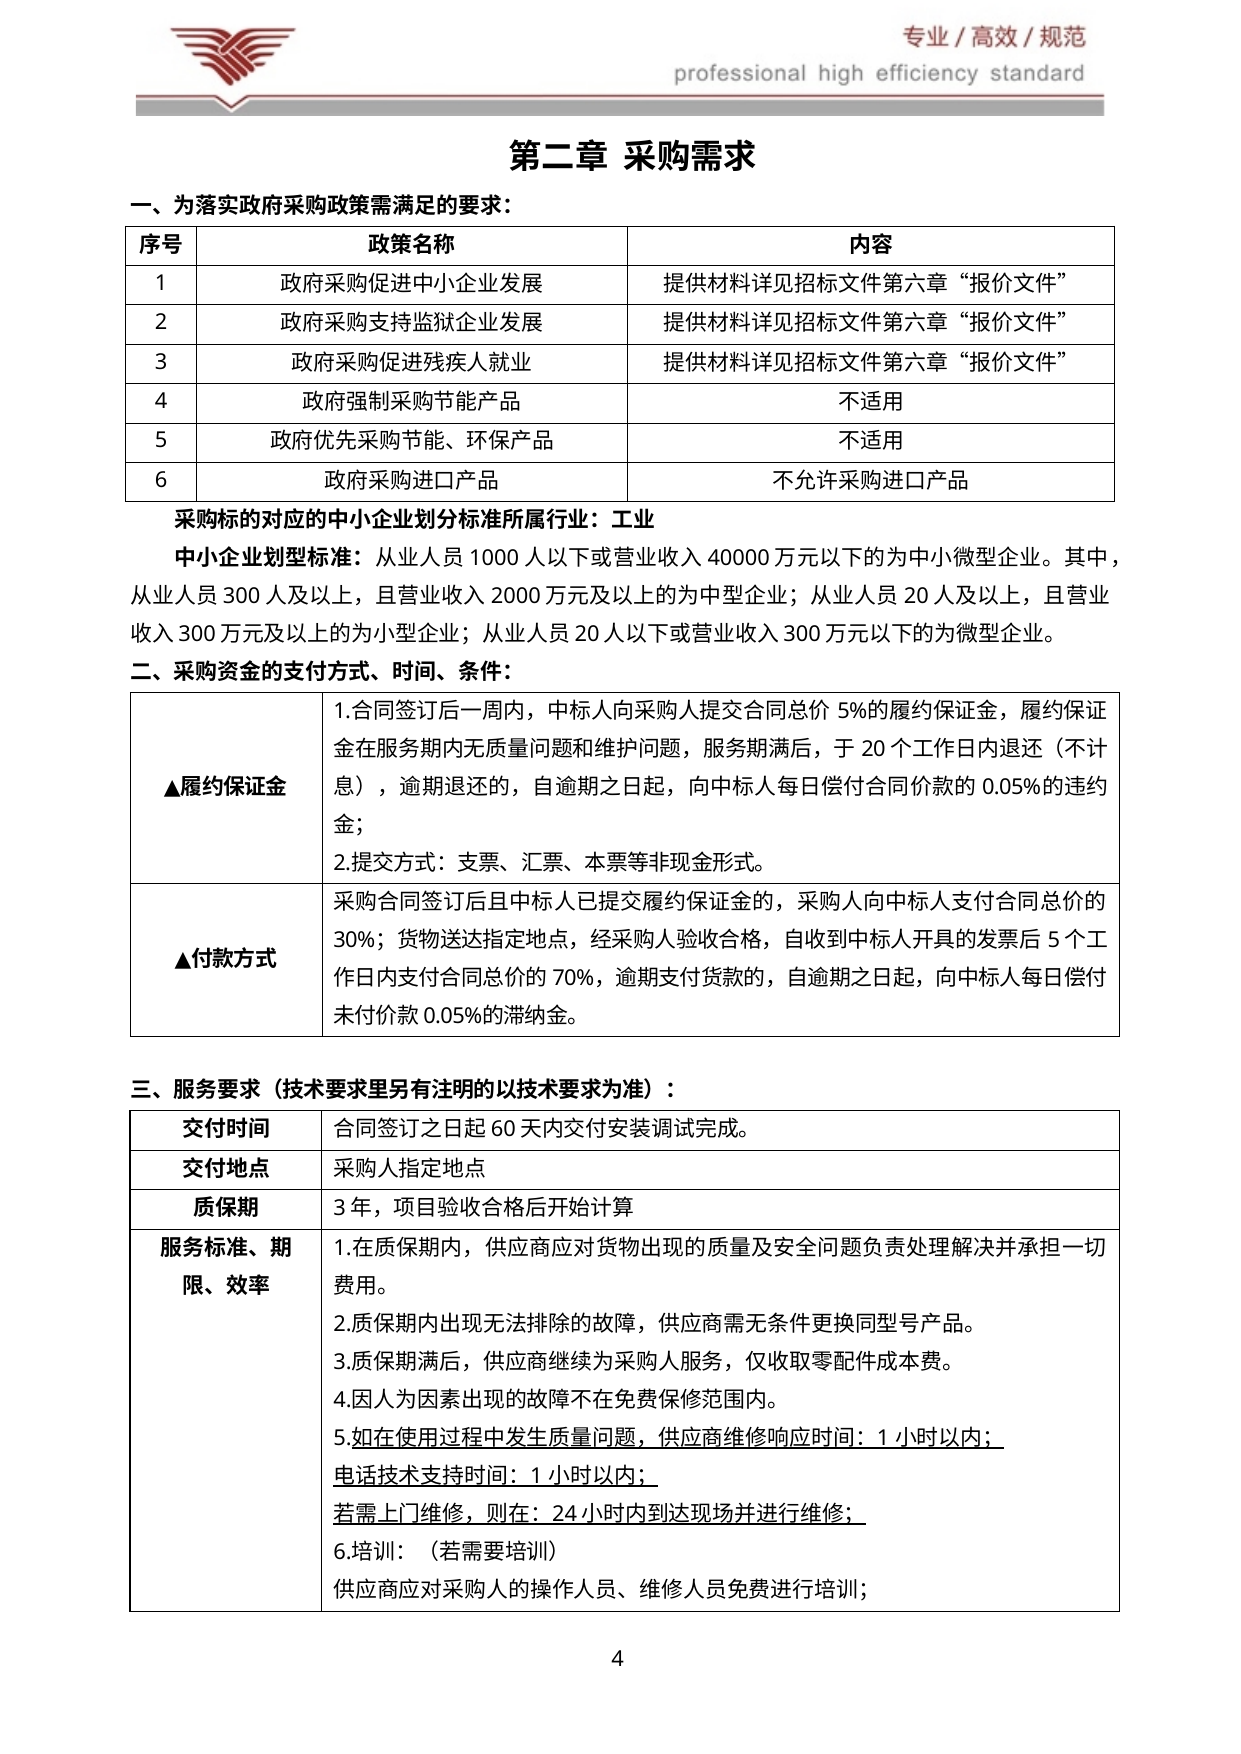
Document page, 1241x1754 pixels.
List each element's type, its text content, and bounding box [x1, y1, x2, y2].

table_cell 提供材料详见招标文件第六章“报价文件” [628, 305, 1114, 344]
table_cell ▲付款方式 [131, 884, 322, 1036]
text 二、采购资金的支付方式、时间、条件： [130, 654, 1110, 686]
text 第二章 采购需求 [155, 130, 1110, 178]
table_header 内容 [628, 227, 1114, 265]
table_cell 服务标准、期限、效率 [131, 1230, 321, 1611]
table_cell 政府采购促进残疾人就业 [197, 345, 627, 383]
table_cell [322, 1230, 1119, 1611]
table_cell 交付地点 [131, 1151, 321, 1189]
table_cell 4 [126, 384, 196, 422]
text 采购标的对应的中小企业划分标准所属行业：工业 [130, 502, 1110, 534]
picture [135, 3, 1105, 116]
text 一、为落实政府采购政策需满足的要求： [130, 188, 1110, 219]
table_cell 3 [126, 345, 196, 383]
table_cell 质保期 [131, 1190, 321, 1229]
table_header 1.合同签订后一周内，中标人向采购人提交合同总价5%的履约保证金，履约保证金在服务期内无质量问题和维护问题，服务期满后，于20个工作日内退还（不计息），逾期退还的，自逾期之日起，向中标人每日偿付合同价款的0.05%的违约金； 2.提交方式：支票、汇票、本票等非现金形式。 [323, 693, 1119, 883]
table_cell 2 [126, 305, 196, 344]
table_cell 政府采购促进中小企业发展 [197, 266, 627, 304]
table_cell 采购合同签订后且中标人已提交履约保证金的，采购人向中标人支付合同总价的30%；货物送达指定地点，经采购人验收合格，自收到中标人开具的发票后5个工作日内支付合同总价的70%，逾期支付货款的，自逾期之日起，向中标人每日偿付未付价款0.05%的滞纳金。 [323, 884, 1119, 1036]
table_cell 政府强制采购节能产品 [197, 384, 627, 422]
table_cell 政府采购进口产品 [197, 463, 627, 501]
table_cell 不允许采购进口产品 [628, 463, 1114, 501]
table_cell 不适用 [628, 384, 1114, 422]
table_cell 政府采购支持监狱企业发展 [197, 305, 627, 344]
table_cell 5 [126, 424, 196, 462]
table_cell 1 [126, 266, 196, 304]
table_cell 提供材料详见招标文件第六章“报价文件” [628, 266, 1114, 304]
table_cell 3年，项目验收合格后开始计算 [322, 1190, 1119, 1229]
table_cell 不适用 [628, 424, 1114, 462]
table_header ▲履约保证金 [131, 693, 322, 883]
table_cell 政府优先采购节能、环保产品 [197, 424, 627, 462]
table_cell 6 [126, 463, 196, 501]
text 中小企业划型标准：从业人员1000人以下或营业收入40000万元以下的为中小微型企业。其中，从业人员300人及以上，且营业收入2000万元及以上的为中型企业；从业人员20人及以上，且营业收入300万元及以上的为小型企业；从业人员20人以下或营业收入300万元以下的为微型企业。 [130, 540, 1110, 648]
table_cell 采购人指定地点 [322, 1151, 1119, 1189]
text 三、服务要求（技术要求里另有注明的以技术要求为准）： [130, 1072, 1110, 1104]
table_header 序号 [126, 227, 196, 265]
table_header 交付时间 [131, 1111, 321, 1150]
table_header 政策名称 [197, 227, 627, 265]
table_cell 提供材料详见招标文件第六章“报价文件” [628, 345, 1114, 383]
table_header 合同签订之日起60天内交付安装调试完成。 [322, 1111, 1119, 1150]
